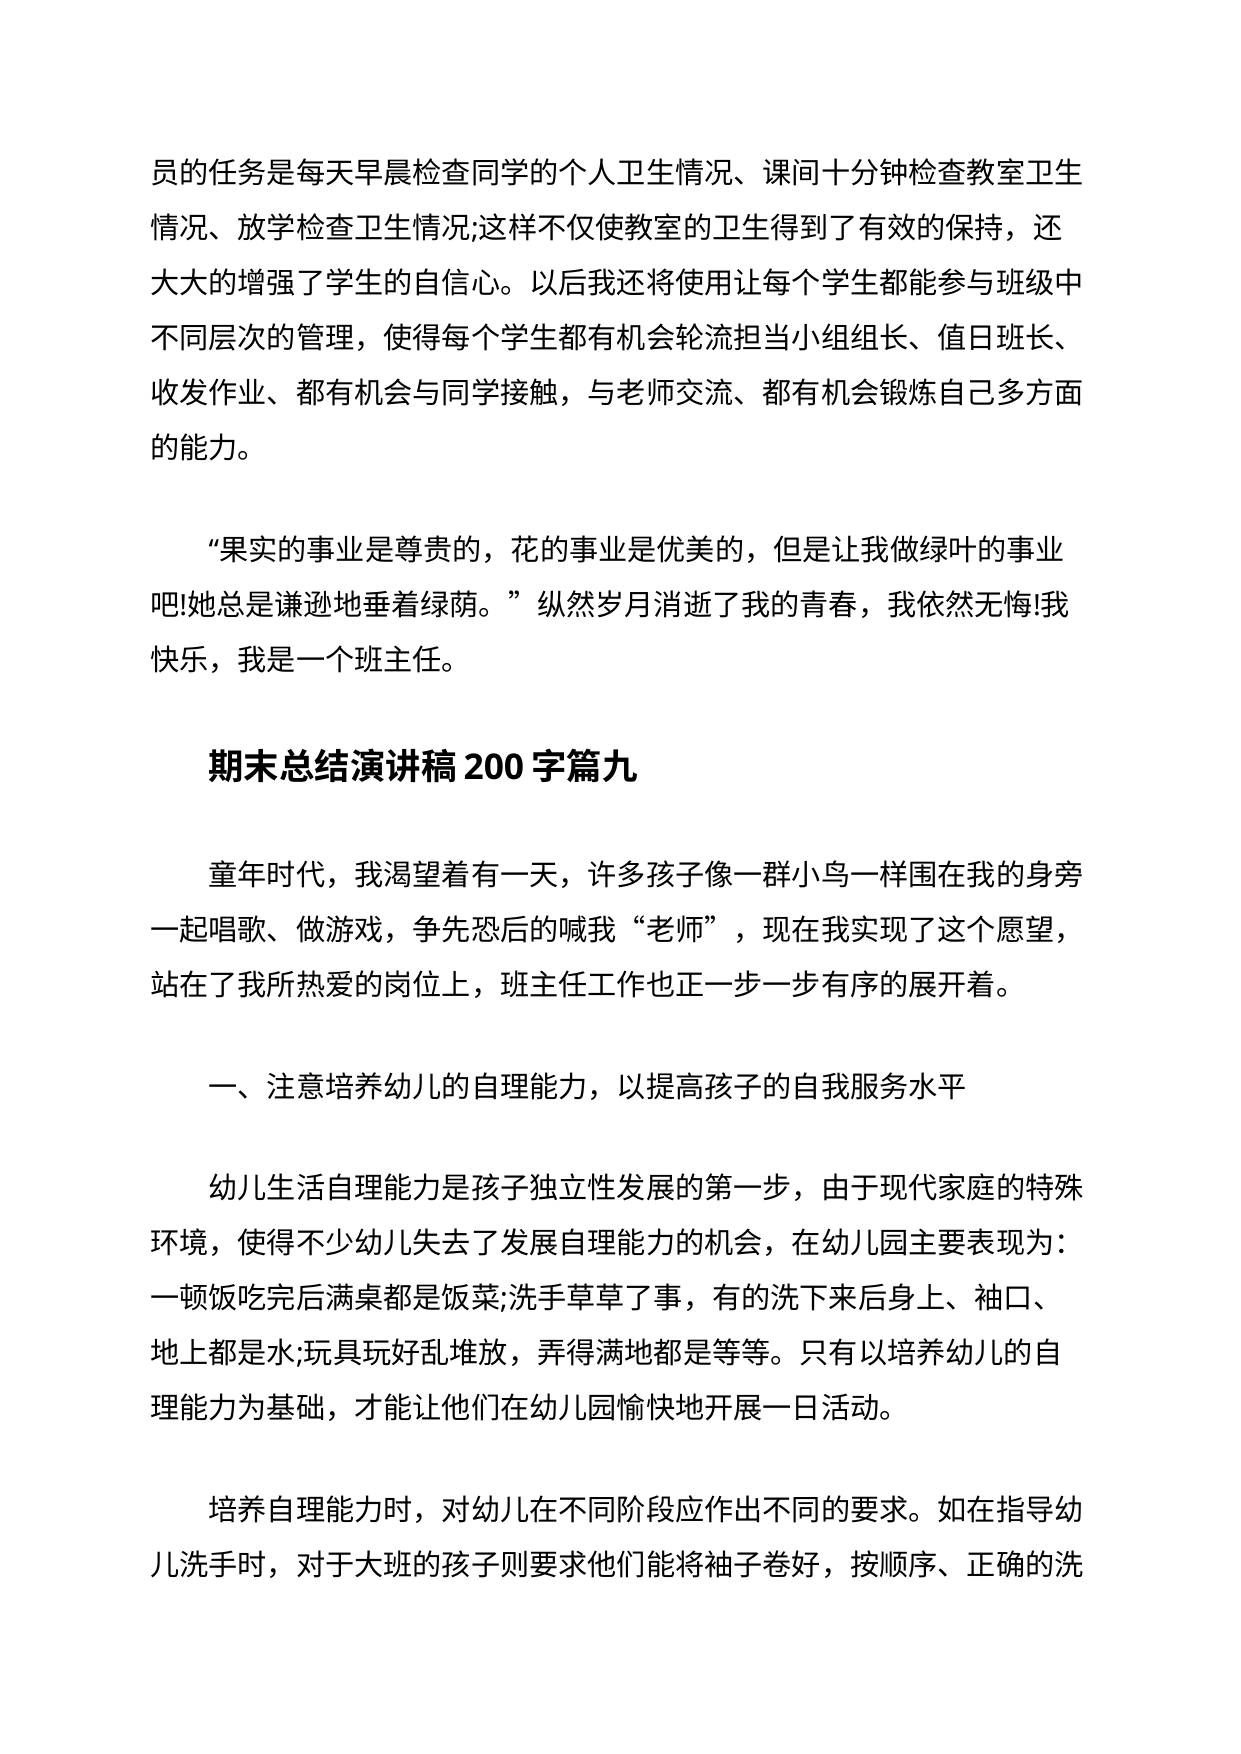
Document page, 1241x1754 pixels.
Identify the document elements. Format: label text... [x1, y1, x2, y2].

text “果实的事业是尊贵的，花的事业是优美的，但是让我做绿叶的事业吧!她总是谦逊地垂着绿荫。”纵然岁月消逝了我的青春，我依然无悔!我快乐，我是一个班主任。 [150, 526, 1090, 679]
text 期末总结演讲稿200字篇九 [150, 738, 1090, 789]
text 幼儿生活自理能力是孩子独立性发展的第一步，由于现代家庭的特殊环境，使得不少幼儿失去了发展自理能力的机会，在幼儿园主要表现为：一顿饭吃完后满桌都是饭菜;洗手草草了事，有的洗下来后身上、袖口、地上都是水;玩具玩好乱堆放，弄得满地都是等等。只有以培养幼儿的自理能力为基础，才能让他们在幼儿园愉快地开展一日活动。 [150, 1165, 1090, 1427]
text 一、注意培养幼儿的自理能力，以提高孩子的自我服务水平 [150, 1063, 1090, 1106]
text 童年时代，我渴望着有一天，许多孩子像一群小鸟一样围在我的身旁一起唱歌、做游戏，争先恐后的喊我“老师”，现在我实现了这个愿望，站在了我所热爱的岗位上，班主任工作也正一步一步有序的展开着。 [150, 852, 1090, 1004]
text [150, 1487, 1090, 1584]
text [150, 150, 1090, 467]
